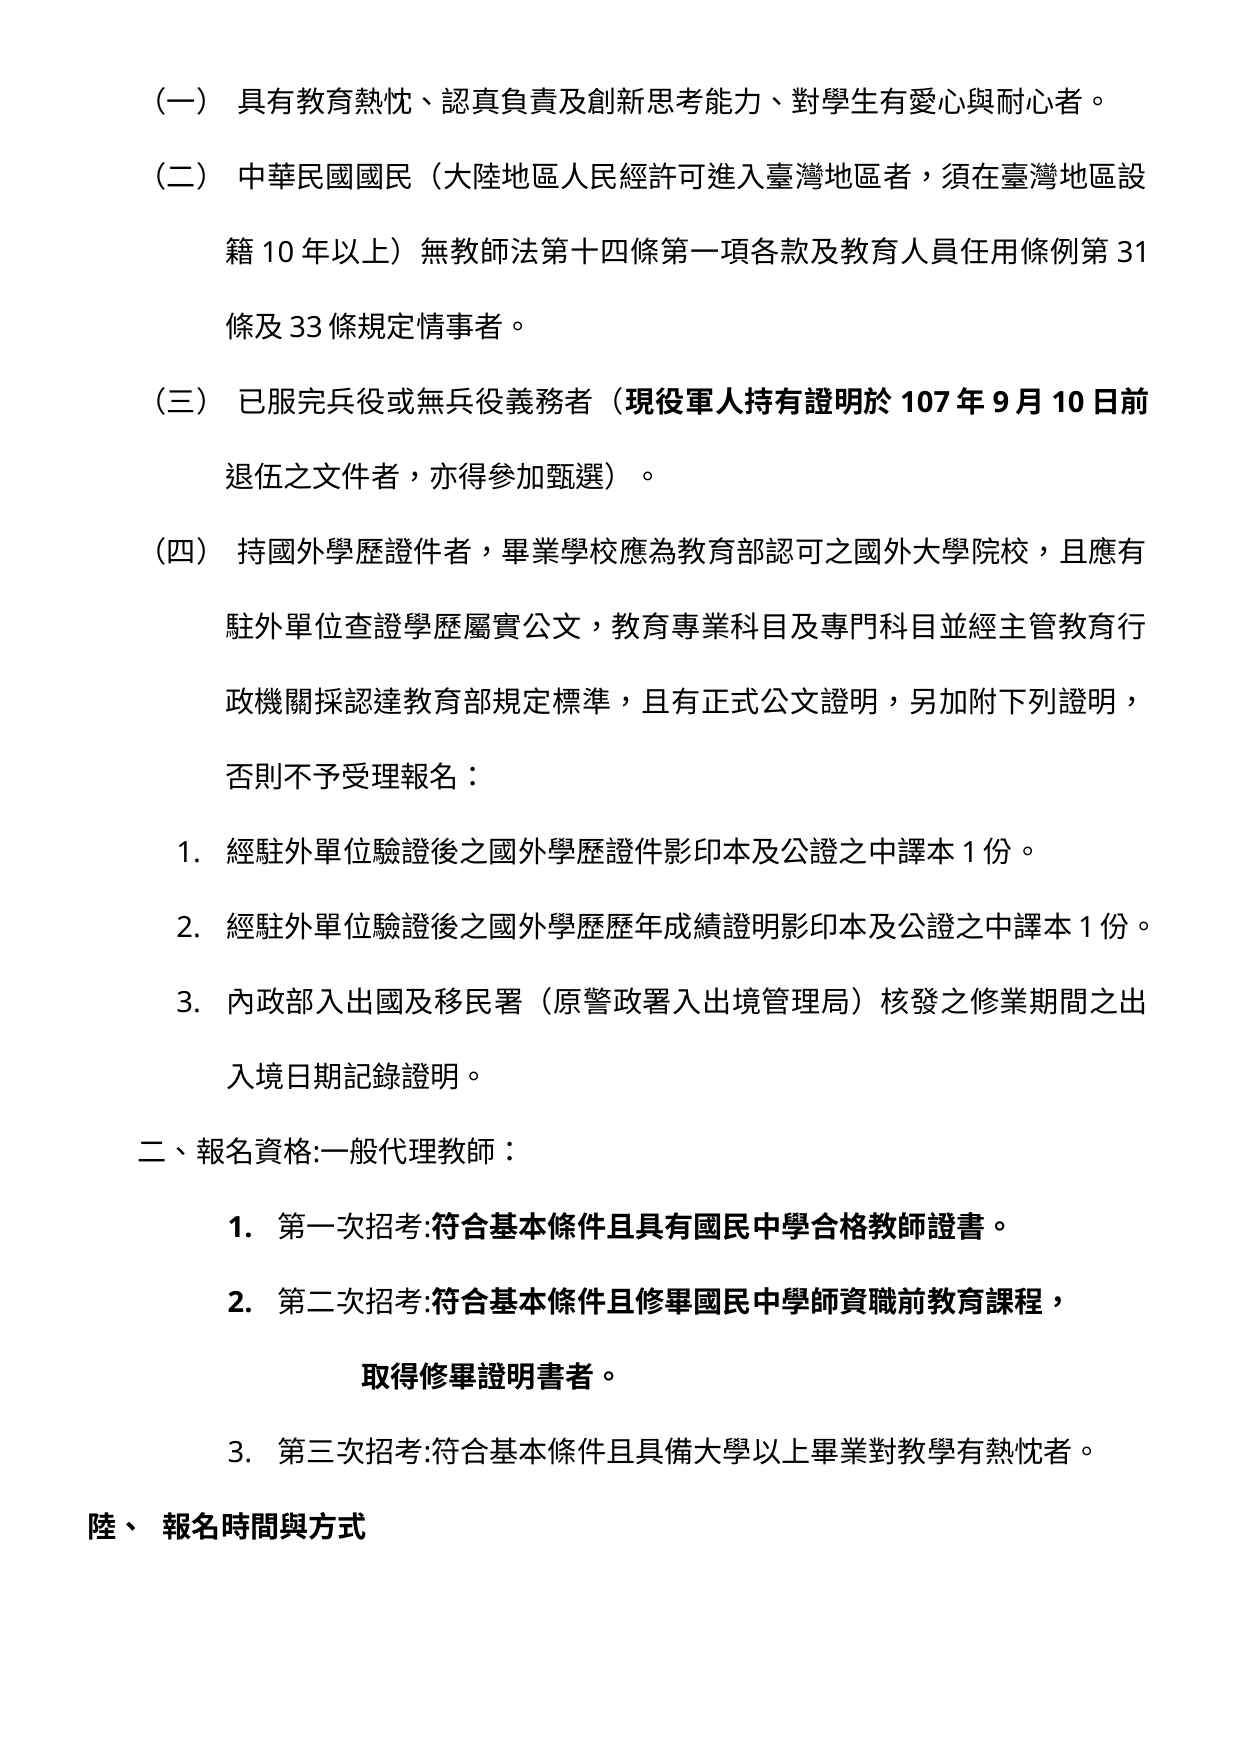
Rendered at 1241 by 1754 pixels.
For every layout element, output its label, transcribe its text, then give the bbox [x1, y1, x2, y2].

list 第三次招考:符合基本條件且具備大學以上畢業對教學有熱忱者。 [227, 1413, 1150, 1488]
list 已服完兵役或無兵役義務者（現役軍人持有證明於107年9月10日前退伍之文件者，亦得參加甄選）。 [137, 363, 1150, 513]
list 具有教育熱忱、認真負責及創新思考能力、對學生有愛心與耐心者。 [137, 63, 1150, 138]
list 經駐外單位驗證後之國外學歷歷年成績證明影印本及公證之中譯本1份。 [176, 888, 1150, 963]
list 持國外學歷證件者，畢業學校應為教育部認可之國外大學院校，且應有駐外單位查證學歷屬實公文，教育專業科目及專門科目並經主管教育行政機關採認達教育部規定標準，且有正式公文證明，另加附下列證明，否則不予受理報名： [137, 513, 1150, 813]
list 第一次招考:符合基本條件且具有國民中學合格教師證書。 [227, 1188, 1150, 1263]
text 取得修畢證明書者。 [277, 1338, 1150, 1413]
list 經駐外單位驗證後之國外學歷證件影印本及公證之中譯本1份。 [176, 813, 1150, 888]
list 第二次招考:符合基本條件且修畢國民中學師資職前教育課程， [227, 1263, 1150, 1338]
list 報名時間與方式 [87, 1488, 1150, 1563]
list 內政部入出國及移民署（原警政署入出境管理局）核發之修業期間之出入境日期記錄證明。 [176, 963, 1150, 1113]
list 中華民國國民（大陸地區人民經許可進入臺灣地區者，須在臺灣地區設籍10年以上）無教師法第十四條第一項各款及教育人員任用條例第31條及33條規定情事者。 [137, 138, 1150, 363]
text 二、報名資格:一般代理教師： [137, 1113, 1150, 1188]
